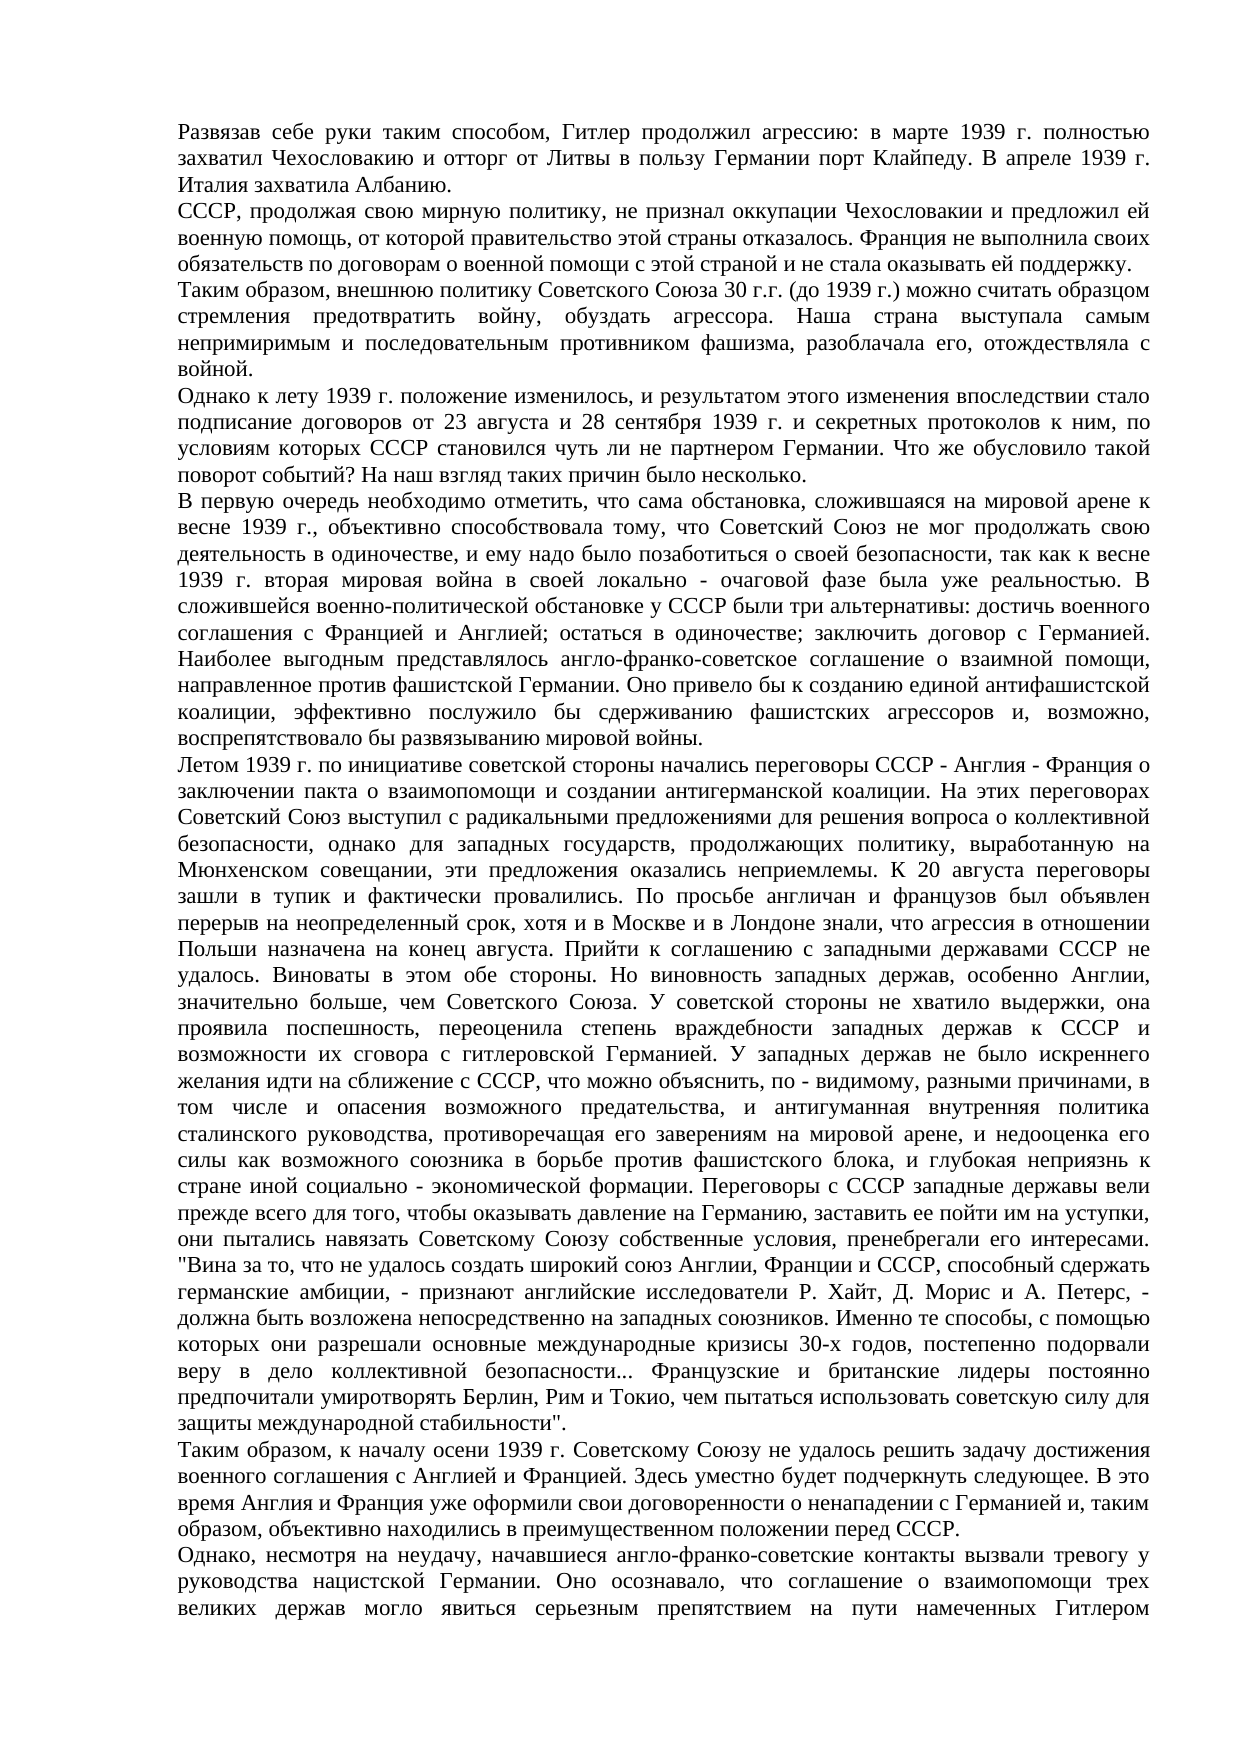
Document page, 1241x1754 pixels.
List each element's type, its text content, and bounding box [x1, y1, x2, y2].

text Развязав себе руки таким способом, Гитлер продолжил агрессию: в марте 1939 г. полностью захватил Чехословакию и отторг от Литвы в пользу Германии порт Клайпеду. В апреле 1939 г. Италия захватила Албанию. [177, 118, 1152, 197]
text Таким образом, внешнюю политику Советского Союза 30 г.г. (до 1939 г.) можно считать образцом стремления предотвратить войну, обуздать агрессора. Наша страна выступала самым непримиримым и последовательным противником фашизма, разоблачала его, отождествляла с войной. [177, 276, 1152, 382]
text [177, 1541, 1152, 1620]
text В первую очередь необходимо отметить, что сама обстановка, сложившаяся на мировой арене к весне 1939 г., объективно способствовала тому, что Советский Союз не мог продолжать свою деятельность в одиночестве, и ему надо было позаботиться о своей безопасности, так как к весне 1939 г. вторая мировая война в своей локально - очаговой фазе была уже реальностью. В сложившейся военно-политической обстановке у СССР были три альтернативы: достичь военного соглашения с Францией и Англией; остаться в одиночестве; заключить договор с Германией. Наиболее выгодным представлялось англо-франко-советское соглашение о взаимной помощи, направленное против фашистской Германии. Оно привело бы к созданию единой антифашистской коалиции, эффективно послужило бы сдерживанию фашистских агрессоров и, возможно, воспрепятствовало бы развязыванию мировой войны. [177, 487, 1152, 751]
text Однако к лету 1939 г. положение изменилось, и результатом этого изменения впоследствии стало подписание договоров от 23 августа и 28 сентября 1939 г. и секретных протоколов к ним, по условиям которых СССР становился чуть ли не партнером Германии. Что же обусловило такой поворот событий? На наш взгляд таких причин было несколько. [177, 382, 1152, 487]
text Летом 1939 г. по инициативе советской стороны начались переговоры СССР - Англия - Франция о заключении пакта о взаимопомощи и создании антигерманской коалиции. На этих переговорах Советский Союз выступил с радикальными предложениями для решения вопроса о коллективной безопасности, однако для западных государств, продолжающих политику, выработанную на Мюнхенском совещании, эти предложения оказались неприемлемы. К 20 августа переговоры зашли в тупик и фактически провалились. По просьбе англичан и французов был объявлен перерыв на неопределенный срок, хотя и в Москве и в Лондоне знали, что агрессия в отношении Польши назначена на конец августа. Прийти к соглашению с западными державами СССР не удалось. Виноваты в этом обе стороны. Но виновность западных держав, особенно Англии, значительно больше, чем Советского Союза. У советской стороны не хватило выдержки, она проявила поспешность, переоценила степень враждебности западных держав к СССР и возможности их сговора с гитлеровской Германией. У западных держав не было искреннего желания идти на сближение с СССР, что можно объяснить, по - видимому, разными причинами, в том числе и опасения возможного предательства, и антигуманная внутренняя политика сталинского руководства, противоречащая его заверениям на мировой арене, и недооценка его силы как возможного союзника в борьбе против фашистского блока, и глубокая неприязнь к стране иной социально - экономической формации. Переговоры с СССР западные державы вели прежде всего для того, чтобы оказывать давление на Германию, заставить ее пойти им на уступки, они пытались навязать Советскому Союзу собственные условия, пренебрегали его интересами. "Вина за то, что не удалось создать широкий союз Англии, Франции и СССР, способный сдержать германские амбиции, - признают английские исследователи Р. Хайт, Д. Морис и А. Петерс, - должна быть возложена непосредственно на западных союзников. Именно те способы, с помощью которых они разрешали основные международные кризисы 30-х годов, постепенно подорвали веру в дело коллективной безопасности... Французские и британские лидеры постоянно предпочитали умиротворять Берлин, Рим и Токио, чем пытаться использовать советскую силу для защиты международной стабильности". [177, 751, 1152, 1436]
text Таким образом, к началу осени 1939 г. Советскому Союзу не удалось решить задачу достижения военного соглашения с Англией и Францией. Здесь уместно будет подчеркнуть следующее. В это время Англия и Франция уже оформили свои договоренности о ненападении с Германией и, таким образом, объективно находились в преимущественном положении перед СССР. [177, 1436, 1152, 1541]
text СССР, продолжая свою мирную политику, не признал оккупации Чехословакии и предложил ей военную помощь, от которой правительство этой страны отказалось. Франция не выполнила своих обязательств по договорам о военной помощи с этой страной и не стала оказывать ей поддержку. [177, 197, 1152, 276]
